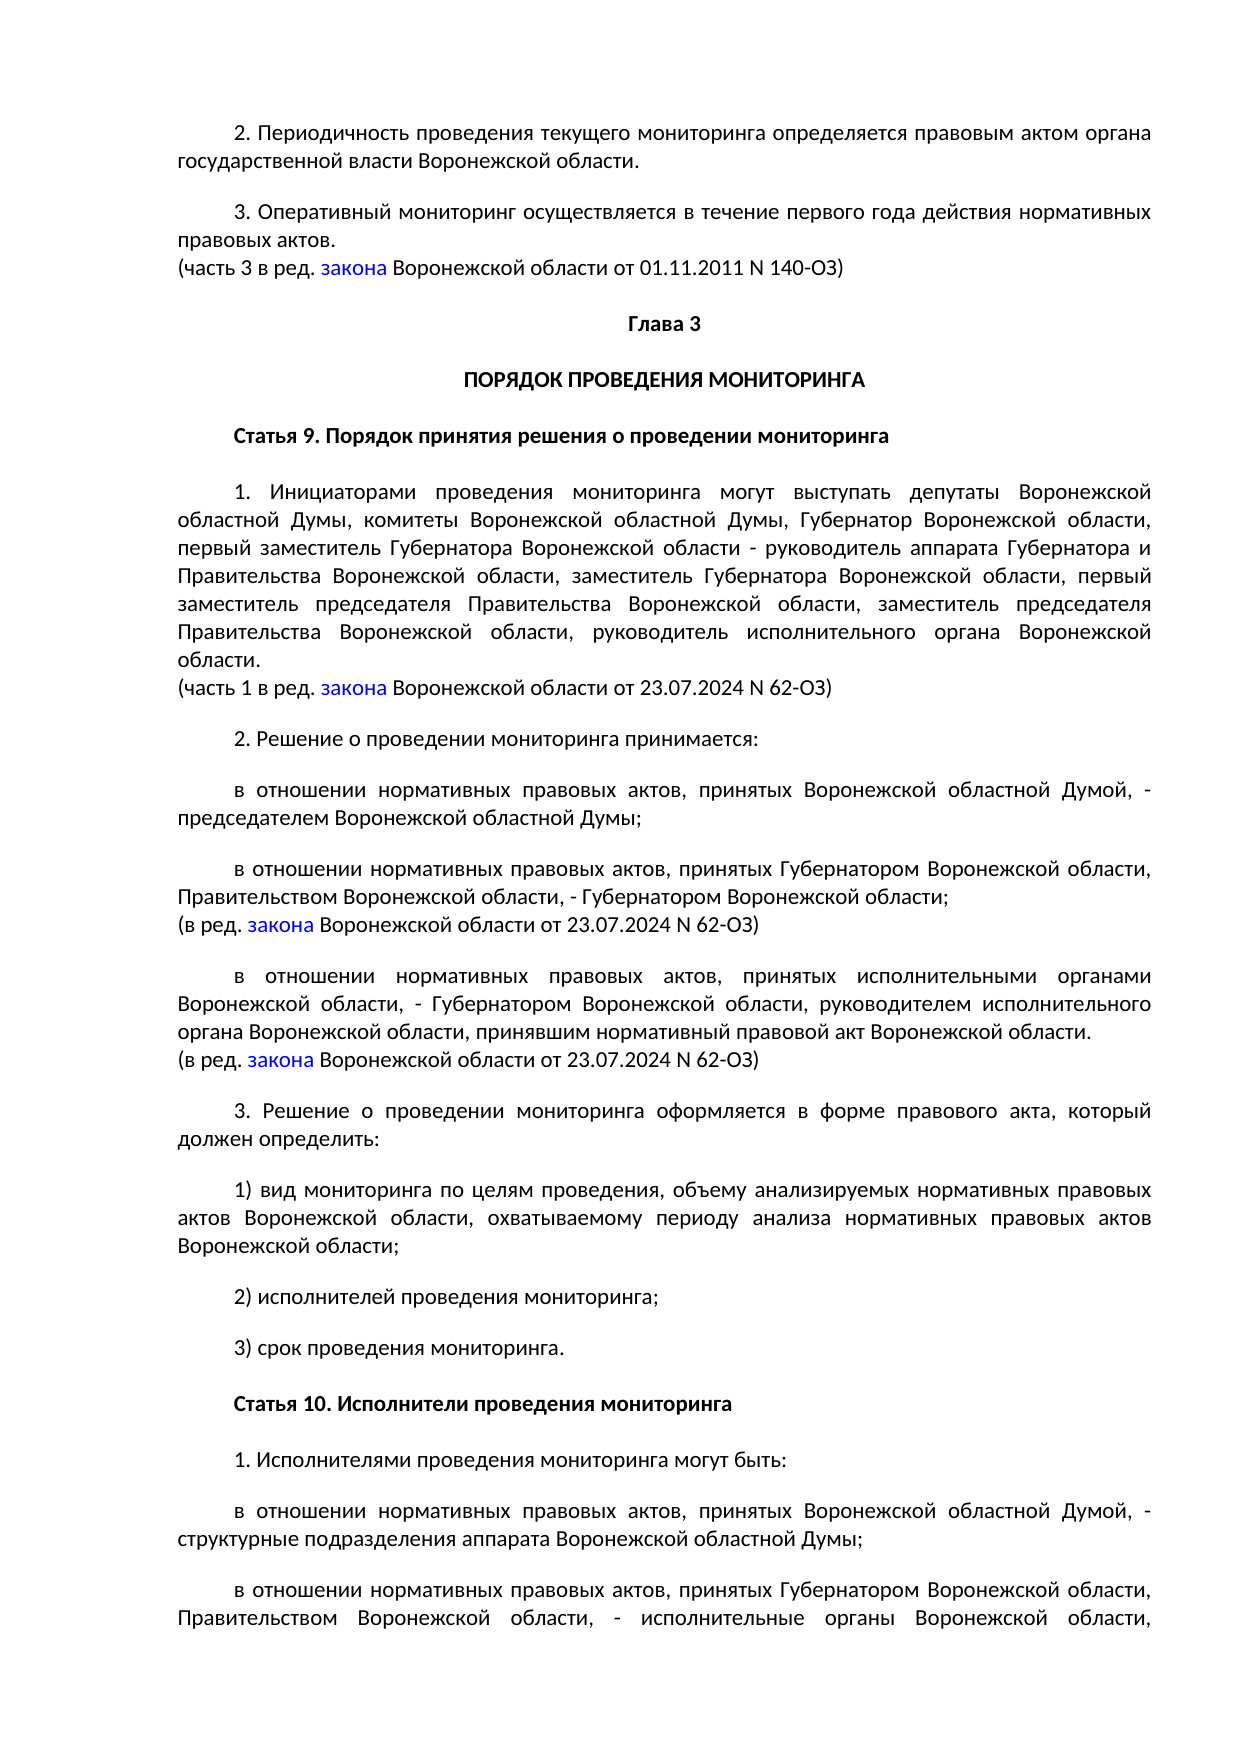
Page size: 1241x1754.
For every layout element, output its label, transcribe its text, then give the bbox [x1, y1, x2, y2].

text 2. Решение о проведении мониторинга принимается: [177, 724, 1152, 752]
text 3) срок проведения мониторинга. [177, 1333, 1152, 1361]
title Статья 10. Исполнители проведения мониторинга [177, 1389, 1152, 1417]
text 1) вид мониторинга по целям проведения, объему анализируемых нормативных правовых актов Воронежской области, охватываемому периоду анализа нормативных правовых актов Воронежской области; [177, 1175, 1152, 1259]
text в отношении нормативных правовых актов, принятых Губернатором Воронежской области, Правительством Воронежской области, - Губернатором Воронежской области; [177, 854, 1152, 910]
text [177, 1575, 1152, 1631]
text в отношении нормативных правовых актов, принятых исполнительными органами Воронежской области, - Губернатором Воронежской области, руководителем исполнительного органа Воронежской области, принявшим нормативный правовой акт Воронежской области. [177, 961, 1152, 1045]
text (в ред. закона Воронежской области от 23.07.2024 N 62-ОЗ) [177, 910, 1152, 938]
text в отношении нормативных правовых актов, принятых Воронежской областной Думой, - структурные подразделения аппарата Воронежской областной Думы; [177, 1496, 1152, 1552]
title Глава 3 [177, 309, 1152, 337]
text 1. Инициаторами проведения мониторинга могут выступать депутаты Воронежской областной Думы, комитеты Воронежской областной Думы, Губернатор Воронежской области, первый заместитель Губернатора Воронежской области - руководитель аппарата Губернатора и Правительства Воронежской области, заместитель Губернатора Воронежской области, первый заместитель председателя Правительства Воронежской области, заместитель председателя Правительства Воронежской области, руководитель исполнительного органа Воронежской области. [177, 477, 1152, 673]
text 3. Решение о проведении мониторинга оформляется в форме правового акта, который должен определить: [177, 1096, 1152, 1152]
title Статья 9. Порядок принятия решения о проведении мониторинга [177, 421, 1152, 449]
text 2) исполнителей проведения мониторинга; [177, 1282, 1152, 1310]
text (часть 3 в ред. закона Воронежской области от 01.11.2011 N 140-ОЗ) [177, 253, 1152, 281]
text 3. Оперативный мониторинг осуществляется в течение первого года действия нормативных правовых актов. [177, 197, 1152, 253]
text 1. Исполнителями проведения мониторинга могут быть: [177, 1445, 1152, 1473]
text (в ред. закона Воронежской области от 23.07.2024 N 62-ОЗ) [177, 1045, 1152, 1073]
text в отношении нормативных правовых актов, принятых Воронежской областной Думой, - председателем Воронежской областной Думы; [177, 775, 1152, 831]
title ПОРЯДОК ПРОВЕДЕНИЯ МОНИТОРИНГА [177, 365, 1152, 393]
text (часть 1 в ред. закона Воронежской области от 23.07.2024 N 62-ОЗ) [177, 673, 1152, 701]
text 2. Периодичность проведения текущего мониторинга определяется правовым актом органа государственной власти Воронежской области. [177, 118, 1152, 174]
